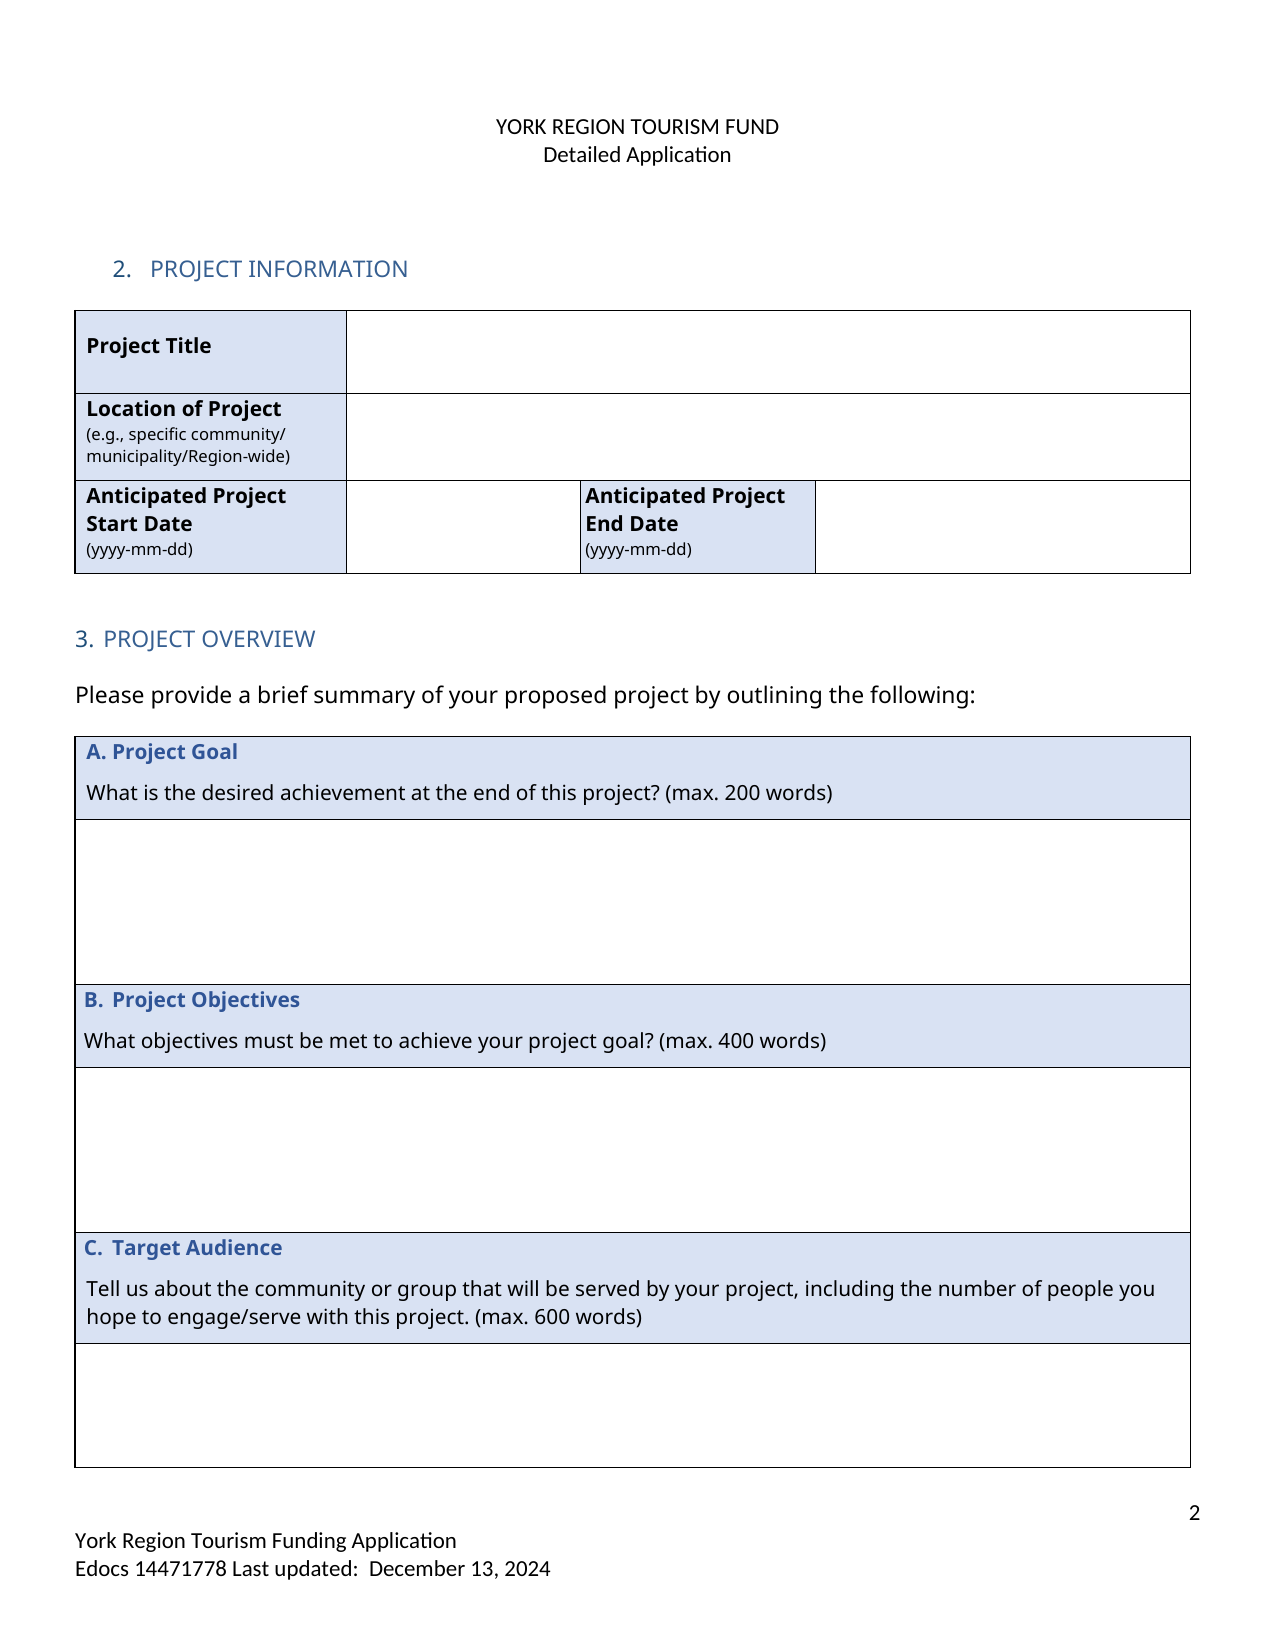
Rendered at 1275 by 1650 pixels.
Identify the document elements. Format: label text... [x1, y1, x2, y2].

table_cell Project Objectives What objectives must be met to achieve your project goal? (max. 400 words) [76, 985, 1190, 1067]
table_cell [347, 481, 580, 573]
table_cell [816, 481, 1190, 573]
table_cell Location of Project (e.g., specific community/ municipality/Region-wide) [76, 394, 346, 480]
table_cell [347, 394, 1190, 480]
table_header Project Title [76, 311, 346, 393]
table_cell Anticipated Project Start Date (yyyy-mm-dd) [76, 481, 346, 573]
table_cell Anticipated Project End Date (yyyy-mm-dd) [581, 481, 815, 573]
table_cell [76, 1068, 1190, 1232]
list PROJECT INFORMATION [112, 253, 1200, 284]
list PROJECT OVERVIEW [75, 623, 1200, 654]
table_cell Target Audience Tell us about the community or group that will be served by your project, including the number of people you hope to engage/serve with this project. (max. 600 words) [76, 1233, 1190, 1343]
table_cell [76, 820, 1190, 984]
list Please provide a brief summary of your proposed project by outlining the following: [75, 679, 1200, 711]
table_header [347, 311, 1190, 393]
table_header Project Goal What is the desired achievement at the end of this project? (max. 200 words) [76, 737, 1190, 819]
table_cell [76, 1344, 1190, 1467]
